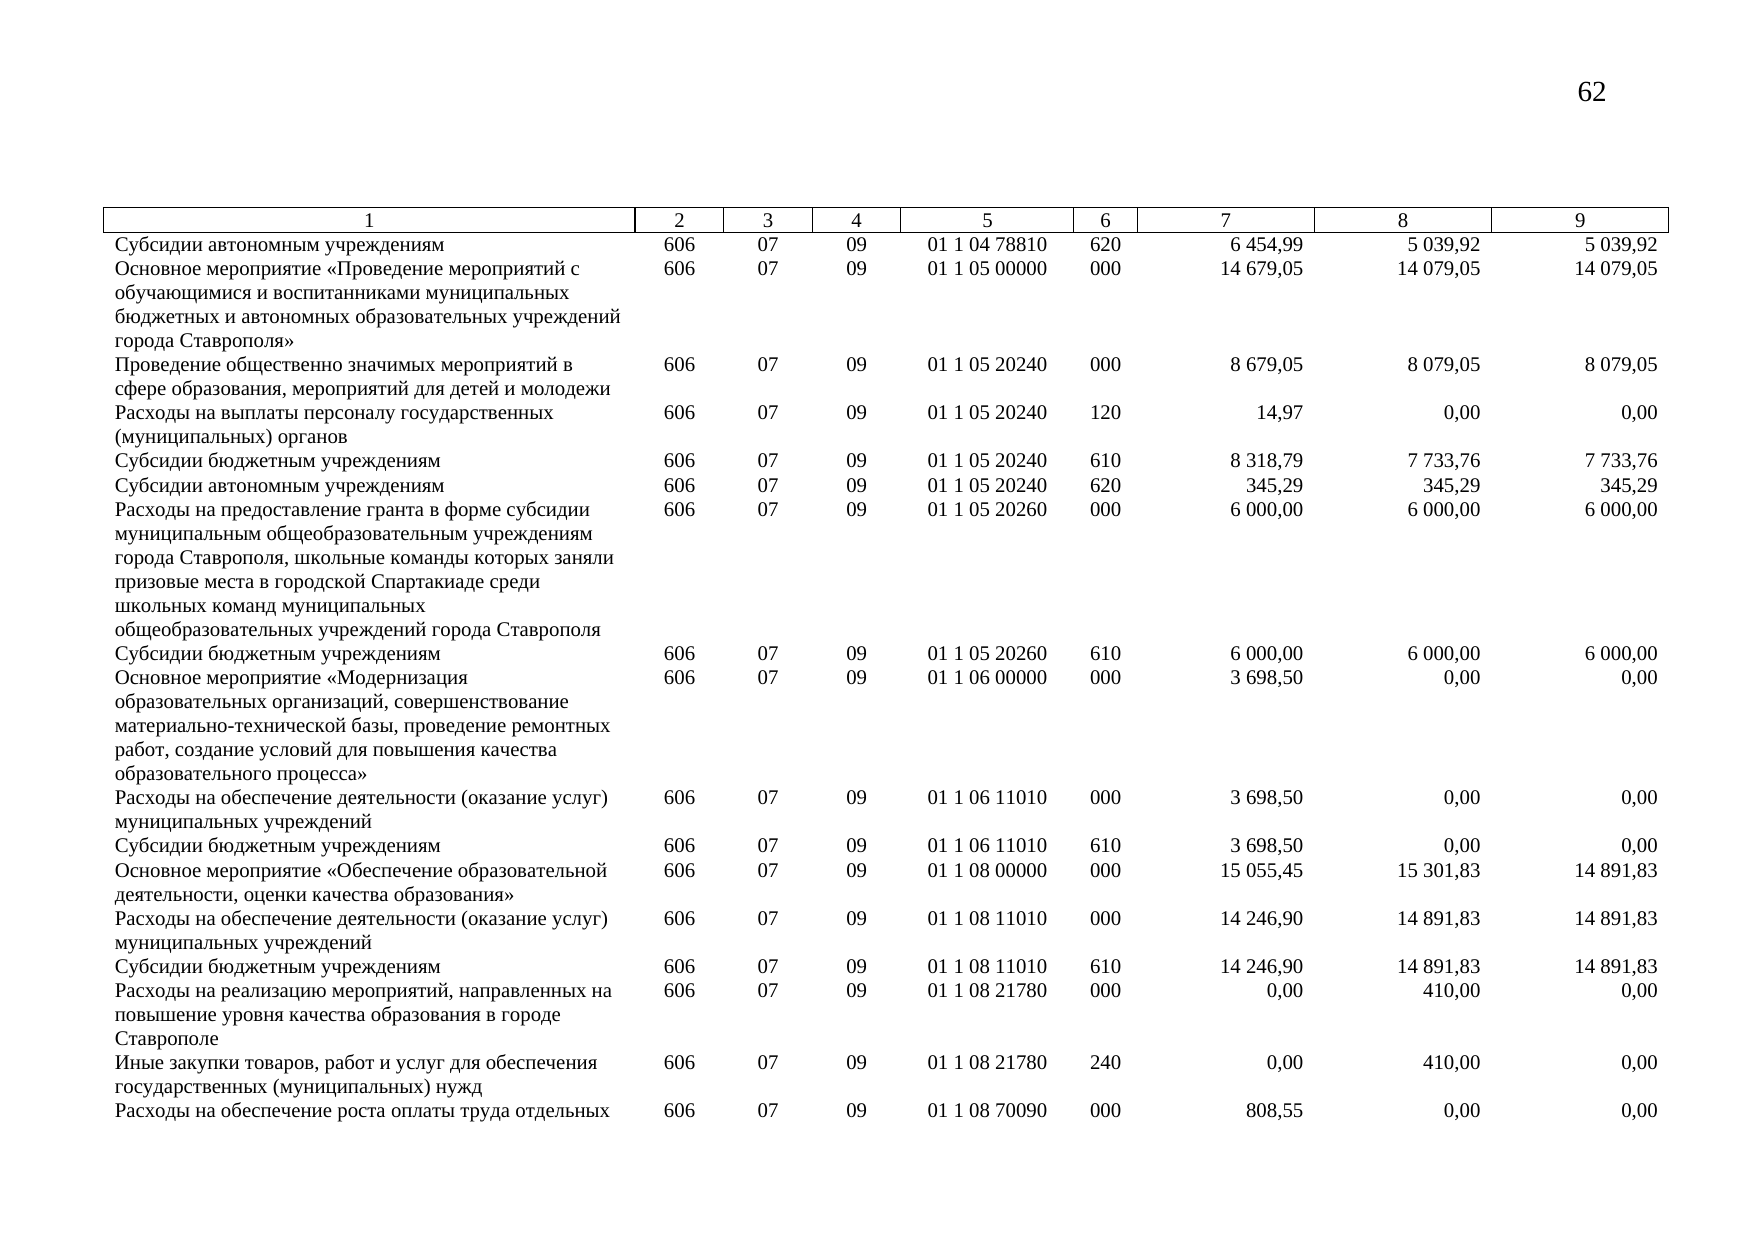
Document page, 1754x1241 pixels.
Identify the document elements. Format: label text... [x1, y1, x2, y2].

table_header 8 [1315, 208, 1491, 232]
table_header 1 [104, 208, 634, 232]
table_header 5 [901, 208, 1073, 232]
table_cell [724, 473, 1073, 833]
table_header 9 [1492, 208, 1668, 232]
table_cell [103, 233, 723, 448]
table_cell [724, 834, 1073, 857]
table_header 2 [636, 208, 723, 232]
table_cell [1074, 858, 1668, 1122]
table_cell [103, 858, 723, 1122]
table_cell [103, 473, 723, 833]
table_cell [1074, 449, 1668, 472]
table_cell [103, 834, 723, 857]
table_header 6 [1074, 208, 1137, 232]
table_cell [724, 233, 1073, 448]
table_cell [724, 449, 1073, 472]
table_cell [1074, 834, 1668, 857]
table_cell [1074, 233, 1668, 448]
table_header 4 [813, 208, 900, 232]
table_header 7 [1138, 208, 1314, 232]
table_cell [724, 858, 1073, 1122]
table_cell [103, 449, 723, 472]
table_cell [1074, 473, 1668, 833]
table_header 3 [724, 208, 812, 232]
